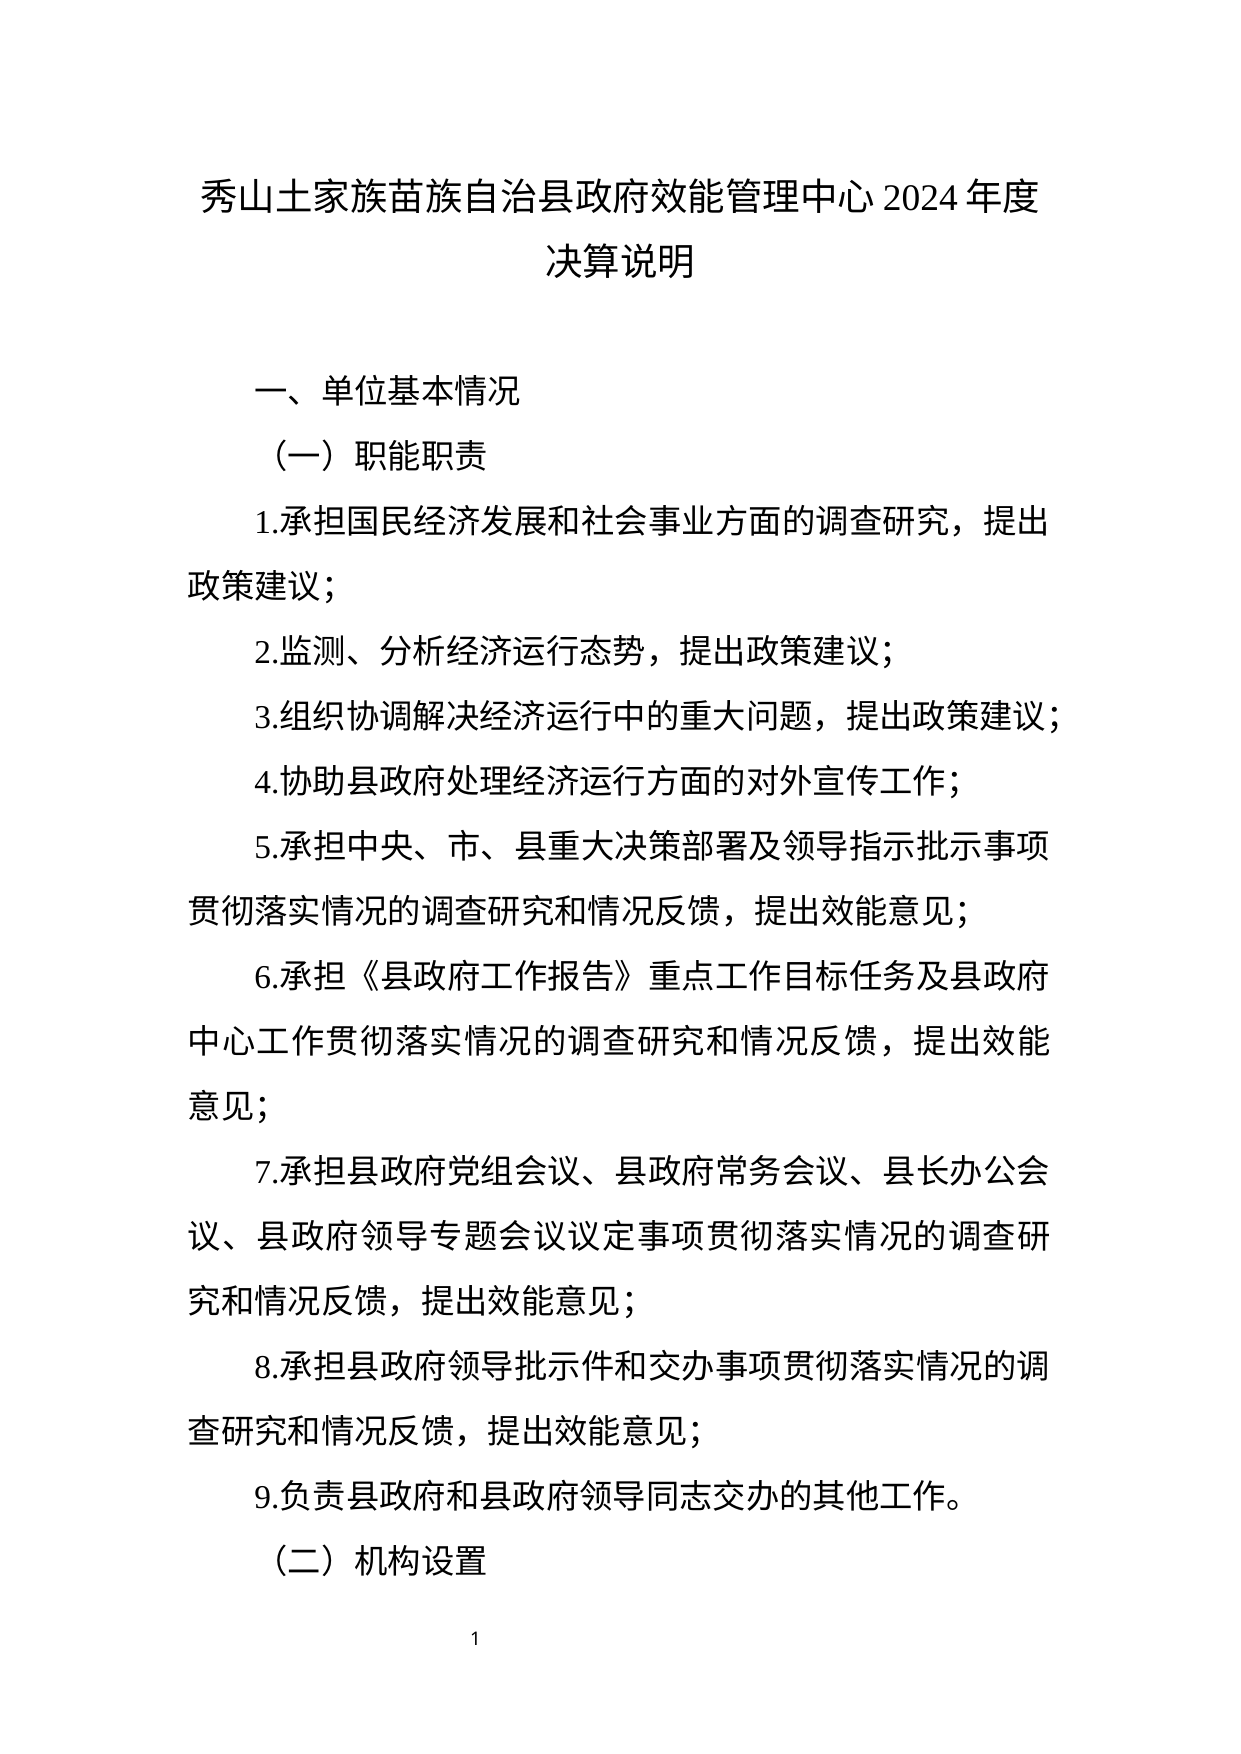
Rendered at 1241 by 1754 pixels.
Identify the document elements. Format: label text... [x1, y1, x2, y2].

text （二）机构设置 [187, 1527, 1053, 1592]
text 8.承担县政府领导批示件和交办事项贯彻落实情况的调查研究和情况反馈，提出效能意见； [187, 1332, 1053, 1462]
text 7.承担县政府党组会议、县政府常务会议、县长办公会议、县政府领导专题会议议定事项贯彻落实情况的调查研究和情况反馈，提出效能意见； [187, 1137, 1053, 1332]
text 2.监测、分析经济运行态势，提出政策建议； [187, 617, 1053, 682]
text 6.承担《县政府工作报告》重点工作目标任务及县政府中心工作贯彻落实情况的调查研究和情况反馈，提出效能意见； [187, 942, 1053, 1137]
text 3.组织协调解决经济运行中的重大问题，提出政策建议； [187, 682, 1053, 747]
text 9.负责县政府和县政府领导同志交办的其他工作。 [187, 1462, 1053, 1527]
text 一、单位基本情况 [187, 357, 1053, 422]
text 5.承担中央、市、县重大决策部署及领导指示批示事项贯彻落实情况的调查研究和情况反馈，提出效能意见； [187, 812, 1053, 942]
text （一）职能职责 [187, 422, 1053, 487]
text 秀山土家族苗族自治县政府效能管理中心2024年度决算说明 [187, 162, 1053, 292]
text 4.协助县政府处理经济运行方面的对外宣传工作； [187, 747, 1053, 812]
text 1.承担国民经济发展和社会事业方面的调查研究，提出政策建议； [187, 487, 1053, 617]
